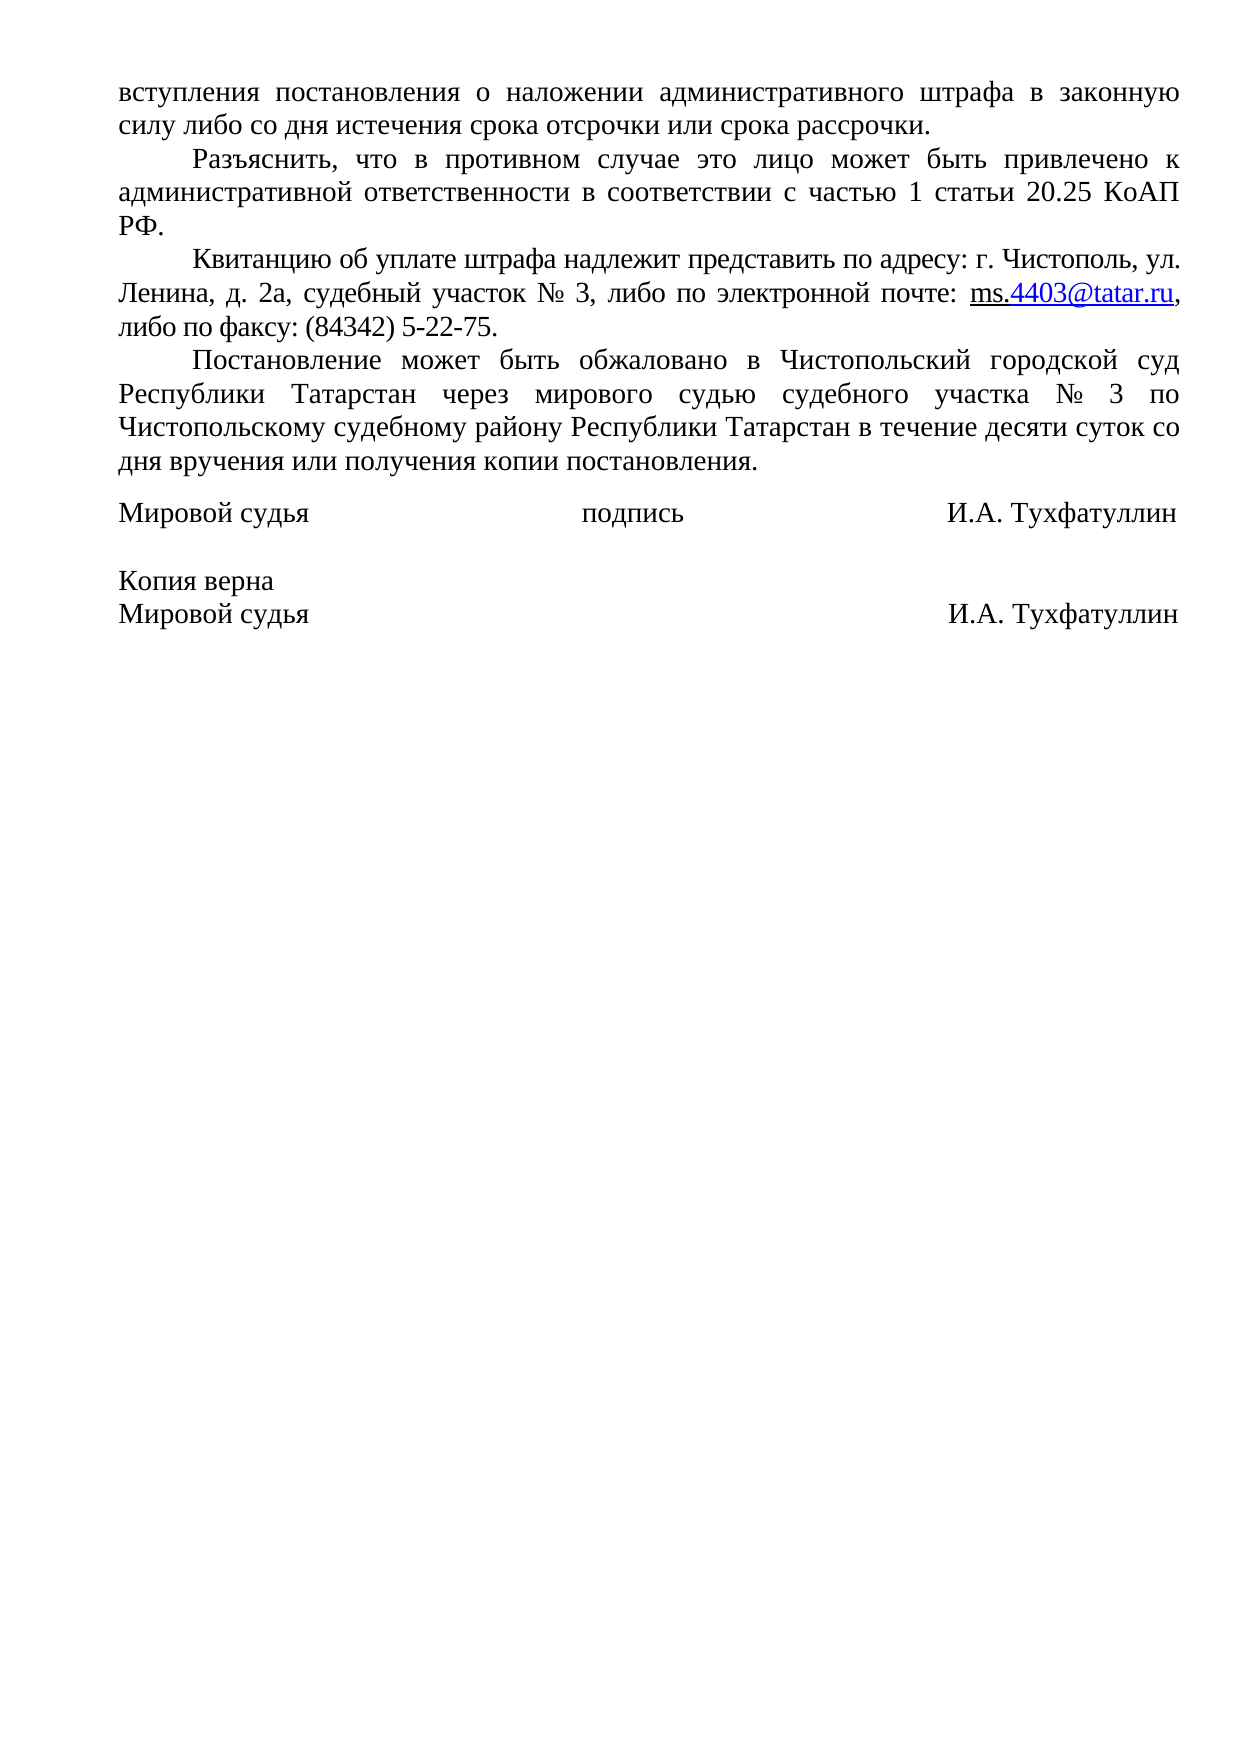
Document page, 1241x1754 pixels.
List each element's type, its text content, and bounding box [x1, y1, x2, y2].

text Копия верна [118, 563, 1181, 596]
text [118, 74, 1181, 141]
text Постановление может быть обжаловано в Чистопольский городской суд Республики Татарстан через мирового судью судебного участка № 3 по Чистопольскому судебному району Республики Татарстан в течение десяти суток со дня вручения или получения копии постановления. [118, 342, 1181, 476]
text Мировой судья подпись И.А. Тухфатуллин [118, 496, 1181, 529]
text Разъяснить, что в противном случае это лицо может быть привлечено к административной ответственности в соответствии с частью 1 статьи 20.25 КоАП РФ. [118, 141, 1181, 242]
text Мировой судья И.А. Тухфатуллин [118, 596, 1181, 630]
text Квитанцию об уплате штрафа надлежит представить по адресу: г. Чистополь, ул. Ленина, д. 2а, судебный участок № 3, либо по электронной почте: ms.4403@tatar.ru, либо по факсу: (84342) 5-22-75. [118, 242, 1181, 342]
